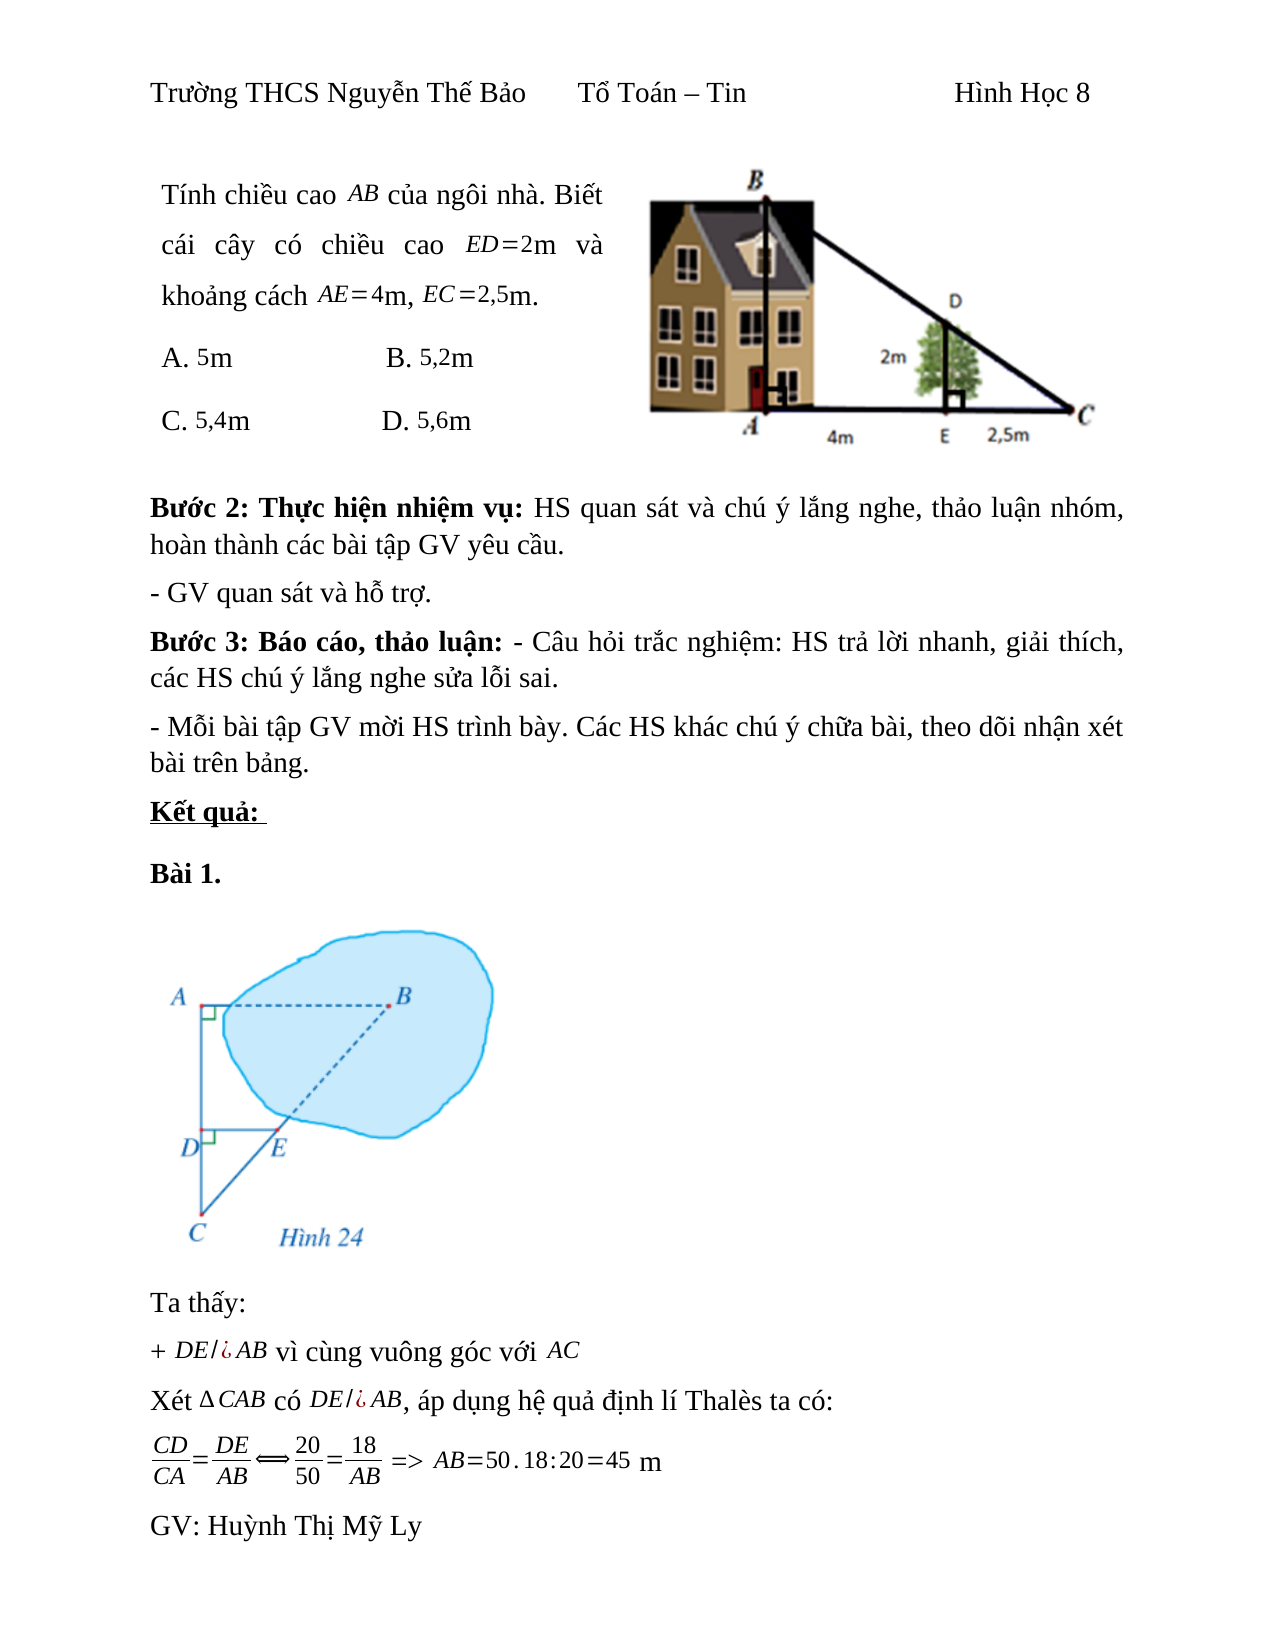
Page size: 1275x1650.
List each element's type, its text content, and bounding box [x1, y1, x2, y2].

text Bài 1. [150, 856, 1125, 890]
text - Mỗi bài tập GV mời HS trình bày. Các HS khác chú ý chữa bài, theo dõi nhận xét bài trên bảng. [150, 709, 1125, 778]
picture [150, 905, 514, 1271]
text Kết quả: [150, 794, 1120, 827]
text - GV quan sát và hỗ trợ. [150, 575, 1125, 609]
picture [630, 162, 1108, 452]
table_header Tính chiều cao của ngôi nhà. Biết cái cây có chiều cao m và khoảng cách m, m. A. m B. m C. m D. m [150, 150, 619, 478]
text Ta thấy: [150, 1285, 1125, 1319]
text + vì cùng vuông góc với [150, 1334, 1125, 1368]
text Bước 2: Thực hiện nhiệm vụ: HS quan sát và chú ý lắng nghe, thảo luận nhóm, hoàn thành các bài tập GV yêu cầu. [150, 491, 1125, 560]
text Xét có , áp dụng hệ quả định lí Thalès ta có: [150, 1383, 1125, 1416]
text Bước 3: Báo cáo, thảo luận: - Câu hỏi trắc nghiệm: HS trả lời nhanh, giải thích, các HS chú ý lắng nghe sửa lỗi sai. [150, 624, 1125, 694]
table_header [619, 150, 1125, 478]
text => m [150, 1431, 1125, 1490]
